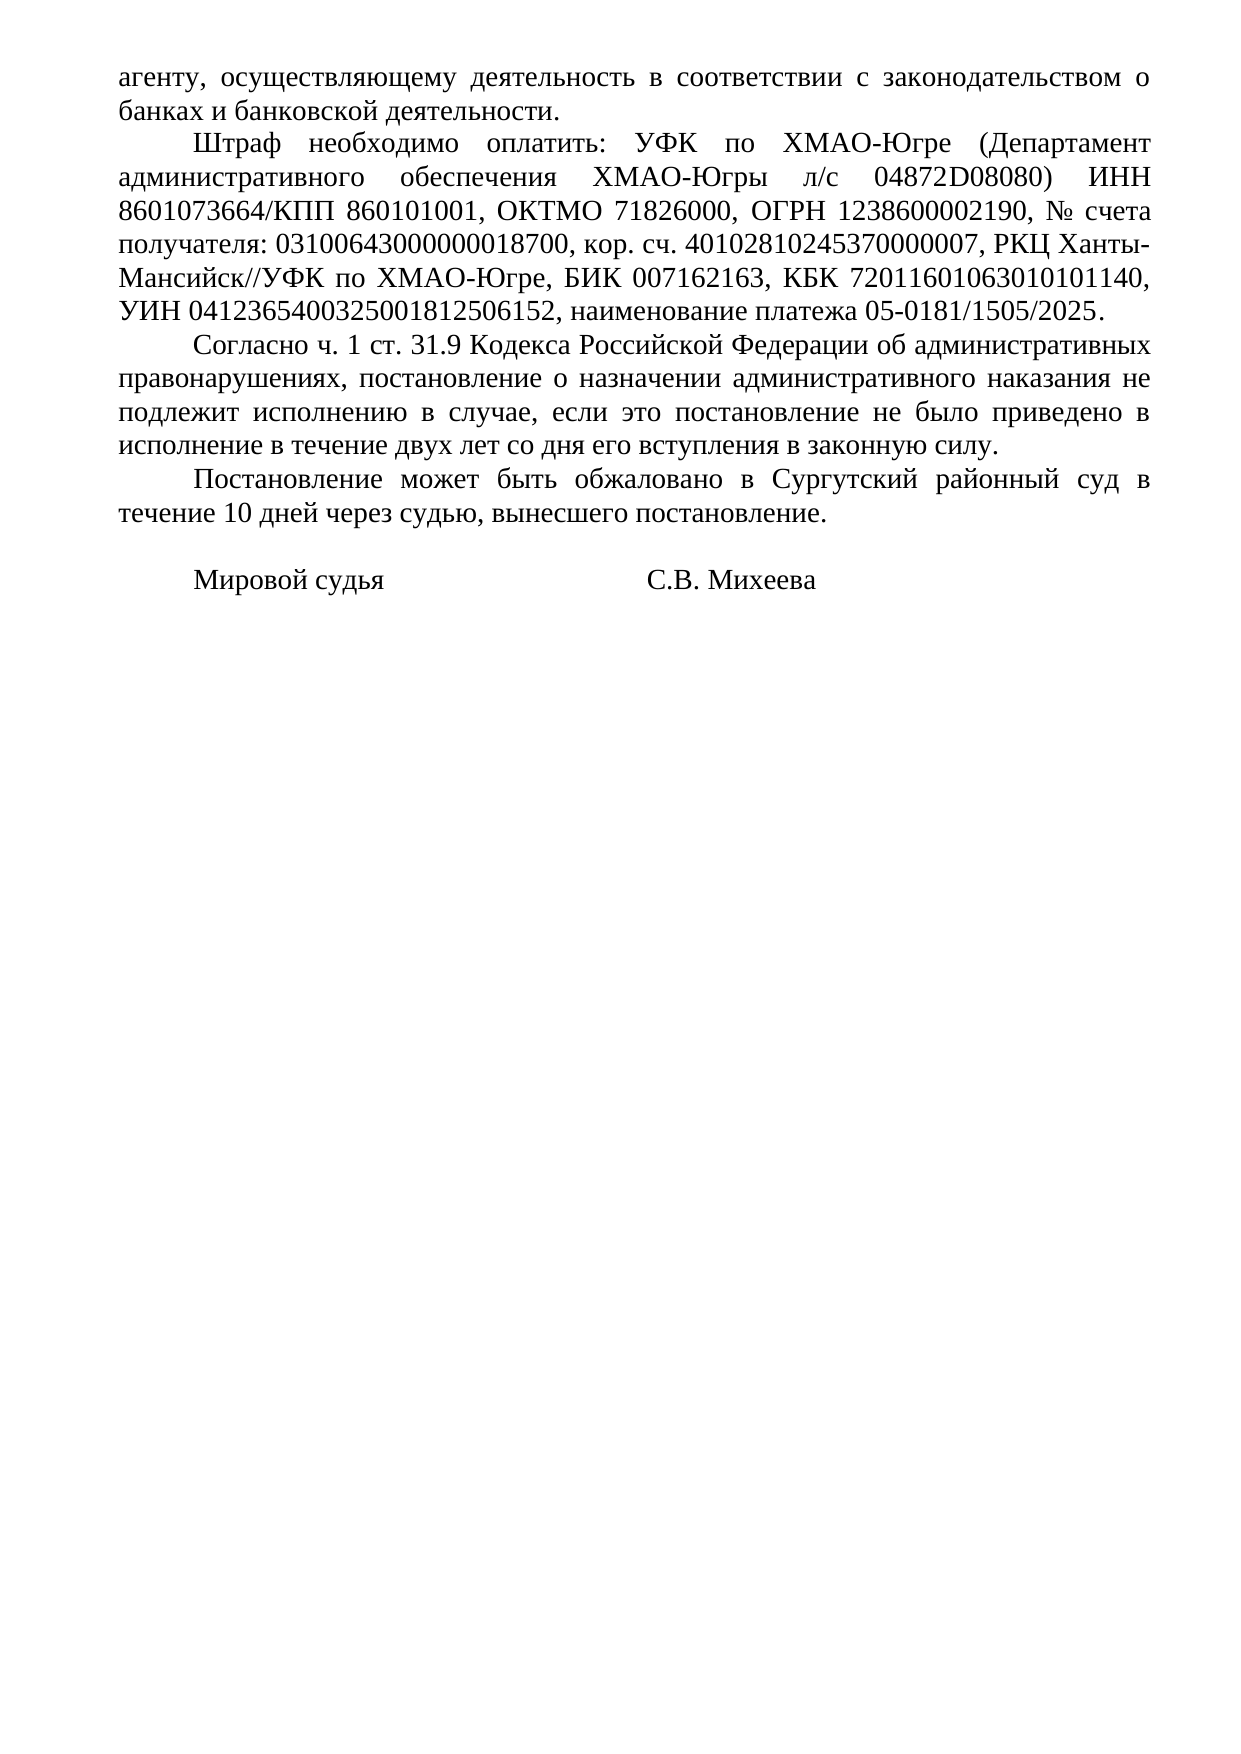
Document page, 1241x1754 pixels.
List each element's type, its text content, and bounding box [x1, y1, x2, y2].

text Штраф необходимо оплатить: УФК по ХМАО-Югре (Департамент административного обеспечения ХМАО-Югры л/с 04872D08080) ИНН 8601073664/КПП 860101001, ОКТМО 71826000, ОГРН 1238600002190, № счета получателя: 03100643000000018700, кор. сч. 40102810245370000007, РКЦ Ханты-Мансийск//УФК по ХМАО-Югре, БИК 007162163, КБК 72011601063010101140, УИН 0412365400325001812506152, наименование платежа 05-0181/1505/2025. [118, 126, 1151, 327]
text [118, 59, 1151, 126]
text Мировой судья С.В. Михеева [118, 562, 1151, 596]
text Постановление может быть обжаловано в Сургутский районный суд в течение 10 дней через судью, вынесшего постановление. [118, 462, 1151, 529]
text Согласно ч. 1 ст. 31.9 Кодекса Российской Федерации об административных правонарушениях, постановление о назначении административного наказания не подлежит исполнению в случае, если это постановление не было приведено в исполнение в течение двух лет со дня его вступления в законную силу. [118, 327, 1151, 462]
